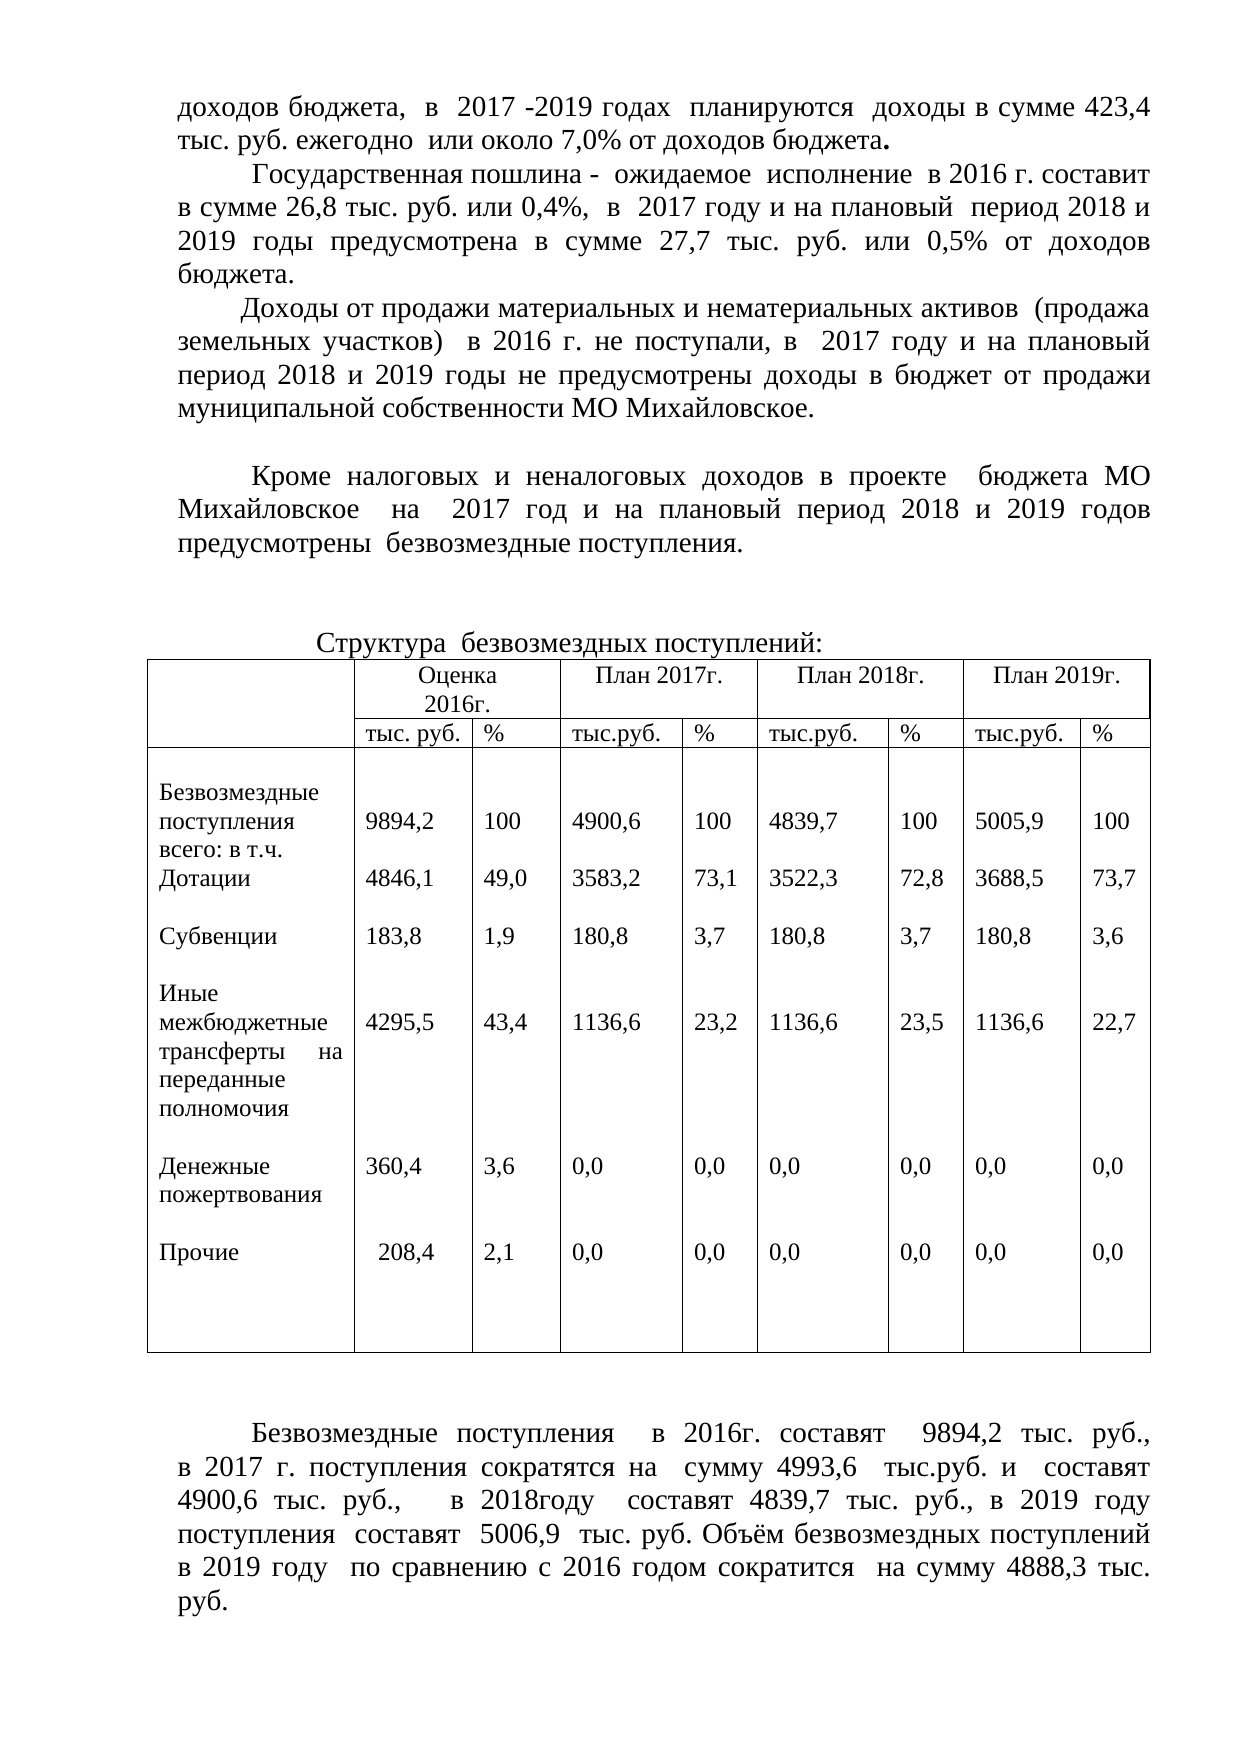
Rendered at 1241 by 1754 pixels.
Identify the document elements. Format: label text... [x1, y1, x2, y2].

text Безвозмездные поступления в 2016г. составят 9894,2 тыс. руб., в 2017 г. поступления сократятся на сумму 4993,6 тыс.руб. и составят 4900,6 тыс. руб., в 2018году составят 4839,7 тыс. руб., в 2019 году поступления составят 5006,9 тыс. руб. Объём безвозмездных поступлений в 2019 году по сравнению с 2016 годом сократится на сумму 4888,3 тыс. руб. [177, 1415, 1152, 1617]
table_header План 2017г. [561, 660, 757, 717]
table_cell 100 72,8 3,7 23,5 0,0 0,0 [889, 748, 963, 1352]
table_cell Безвозмездные поступления всего: в т.ч. Дотации Субвенции Иные межбюджетные трансферты на переданные полномочия Денежные пожертвования Прочие [148, 748, 354, 1352]
text Кроме налоговых и неналоговых доходов в проекте бюджета МО Михайловское на 2017 год и на плановый период 2018 и 2019 годов предусмотрены безвозмездные поступления. [177, 458, 1152, 558]
table_cell тыс. руб. [355, 719, 472, 747]
table_cell 4900,6 3583,2 180,8 1136,6 0,0 0,0 [561, 748, 682, 1352]
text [177, 89, 1152, 156]
text Структура безвозмездных поступлений: [177, 625, 1152, 659]
table_header Оценка 2016г. [355, 660, 560, 717]
table_header План 2018г. [758, 660, 963, 717]
table_cell тыс.руб. [561, 719, 682, 747]
table_cell тыс.руб. [758, 719, 888, 747]
table_cell 4839,7 3522,3 180,8 1136,6 0,0 0,0 [758, 748, 888, 1352]
table_cell тыс.руб. [964, 719, 1080, 747]
table_cell 9894,2 4846,1 183,8 4295,5 360,4 208,4 [355, 748, 472, 1352]
table_cell % [889, 719, 963, 747]
table_cell 100 73,1 3,7 23,2 0,0 0,0 [683, 748, 757, 1352]
table_cell % [473, 719, 560, 747]
text Государственная пошлина - ожидаемое исполнение в 2016 г. составит в сумме 26,8 тыс. руб. или 0,4%, в 2017 году и на плановый период 2018 и 2019 годы предусмотрена в сумме 27,7 тыс. руб. или 0,5% от доходов бюджета. [177, 156, 1152, 290]
table_header План 2019г. [964, 660, 1149, 717]
table_cell % [683, 719, 757, 747]
text Доходы от продажи материальных и нематериальных активов (продажа земельных участков) в 2016 г. не поступали, в 2017 году и на плановый период 2018 и 2019 годы не предусмотрены доходы в бюджет от продажи муниципальной собственности МО Михайловское. [177, 290, 1152, 424]
table_cell % [1081, 719, 1150, 747]
table_cell 100 49,0 1,9 43,4 3,6 2,1 [473, 748, 560, 1352]
table_header [148, 660, 354, 747]
table_cell 100 73,7 3,6 22,7 0,0 0,0 [1081, 748, 1150, 1352]
table_cell 5005,9 3688,5 180,8 1136,6 0,0 0,0 [964, 748, 1080, 1352]
